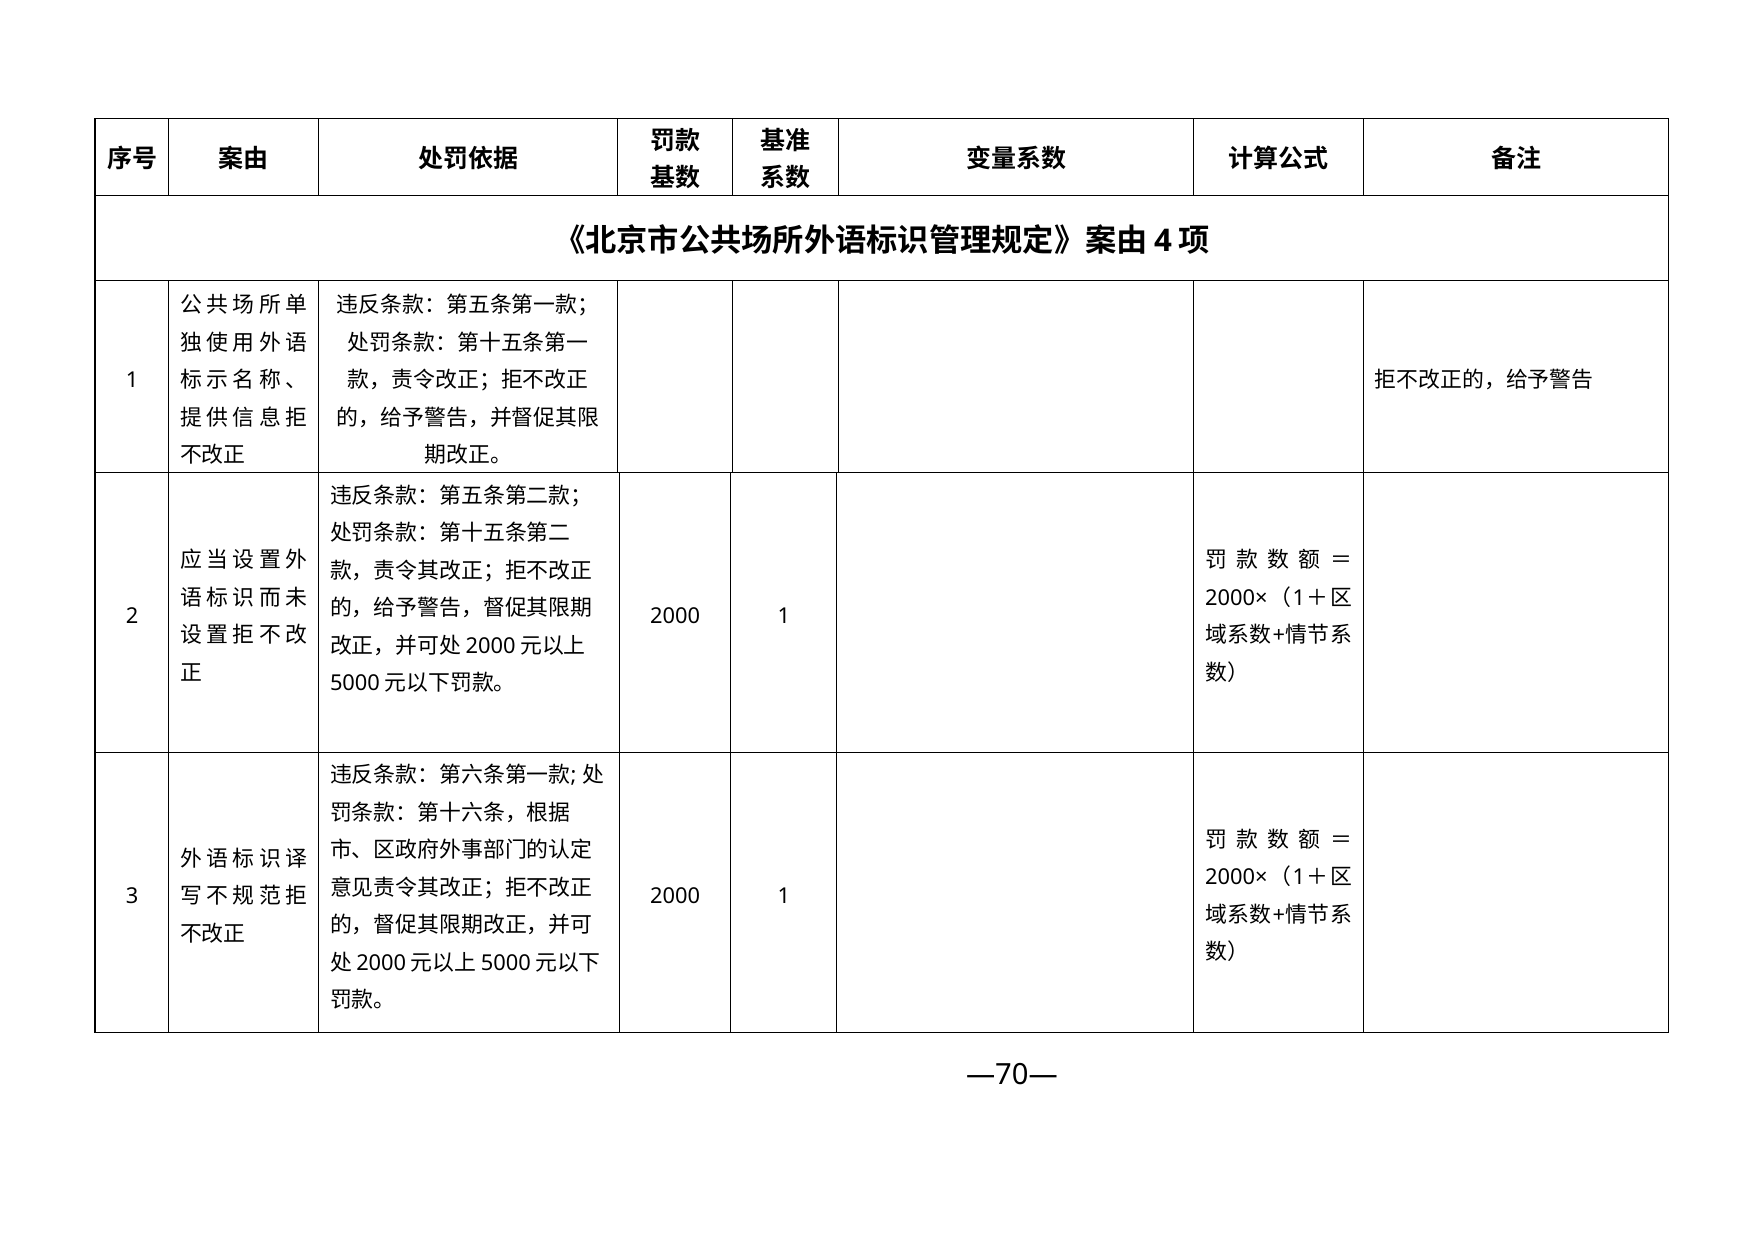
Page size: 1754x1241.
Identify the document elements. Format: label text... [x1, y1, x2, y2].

table_cell 罚款数额＝2000×（1＋区域系数+情节系数） [1194, 753, 1363, 1032]
table_cell 拒不改正的，给予警告 [1364, 281, 1668, 472]
table_header 序号 [96, 119, 168, 195]
table_header 基准 系数 [733, 119, 838, 195]
table_cell 2 [96, 473, 168, 752]
table_cell 3 [96, 753, 168, 1032]
table_cell 违反条款：第六条第一款; 处罚条款：第十六条，根据市、区政府外事部门的认定意见责令其改正；拒不改正的，督促其限期改正，并可处2000元以上5000元以下罚款。 [319, 753, 619, 1032]
table_cell [733, 281, 838, 472]
table_cell 罚款数额＝2000×（1＋区域系数+情节系数） [1194, 473, 1363, 752]
table_cell 2000 [620, 473, 730, 752]
table_header 计算公式 [1194, 119, 1363, 195]
table_cell 公共场所单独使用外语标示名称、提供信息拒不改正 [169, 281, 318, 472]
table_cell [837, 753, 1193, 1032]
table_header 罚款 基数 [618, 119, 732, 195]
table_header 备注 [1364, 119, 1668, 195]
table_cell [618, 281, 732, 472]
table_header 变量系数 [839, 119, 1193, 195]
table_cell 《北京市公共场所外语标识管理规定》案由4项 [96, 196, 1668, 280]
table_cell 2000 [620, 753, 730, 1032]
table_cell 1 [731, 753, 836, 1032]
table_cell 违反条款：第五条第一款；处罚条款：第十五条第一款，责令改正；拒不改正的，给予警告，并督促其限期改正。 [319, 281, 617, 472]
table_cell [1194, 281, 1363, 472]
table_header 案由 [169, 119, 318, 195]
table_cell [837, 473, 1193, 752]
table_cell 应当设置外语标识而未设置拒不改正 [169, 473, 318, 752]
table_cell [1364, 753, 1668, 1032]
table_cell [839, 281, 1193, 472]
table_cell 违反条款：第五条第二款；处罚条款：第十五条第二款，责令其改正；拒不改正的，给予警告，督促其限期改正，并可处2000元以上5000元以下罚款。 [319, 473, 619, 752]
table_cell [1364, 473, 1668, 752]
table_header 处罚依据 [319, 119, 617, 195]
table_cell 1 [731, 473, 836, 752]
table_cell 1 [96, 281, 168, 472]
table_cell 外语标识译写不规范拒不改正 [169, 753, 318, 1032]
